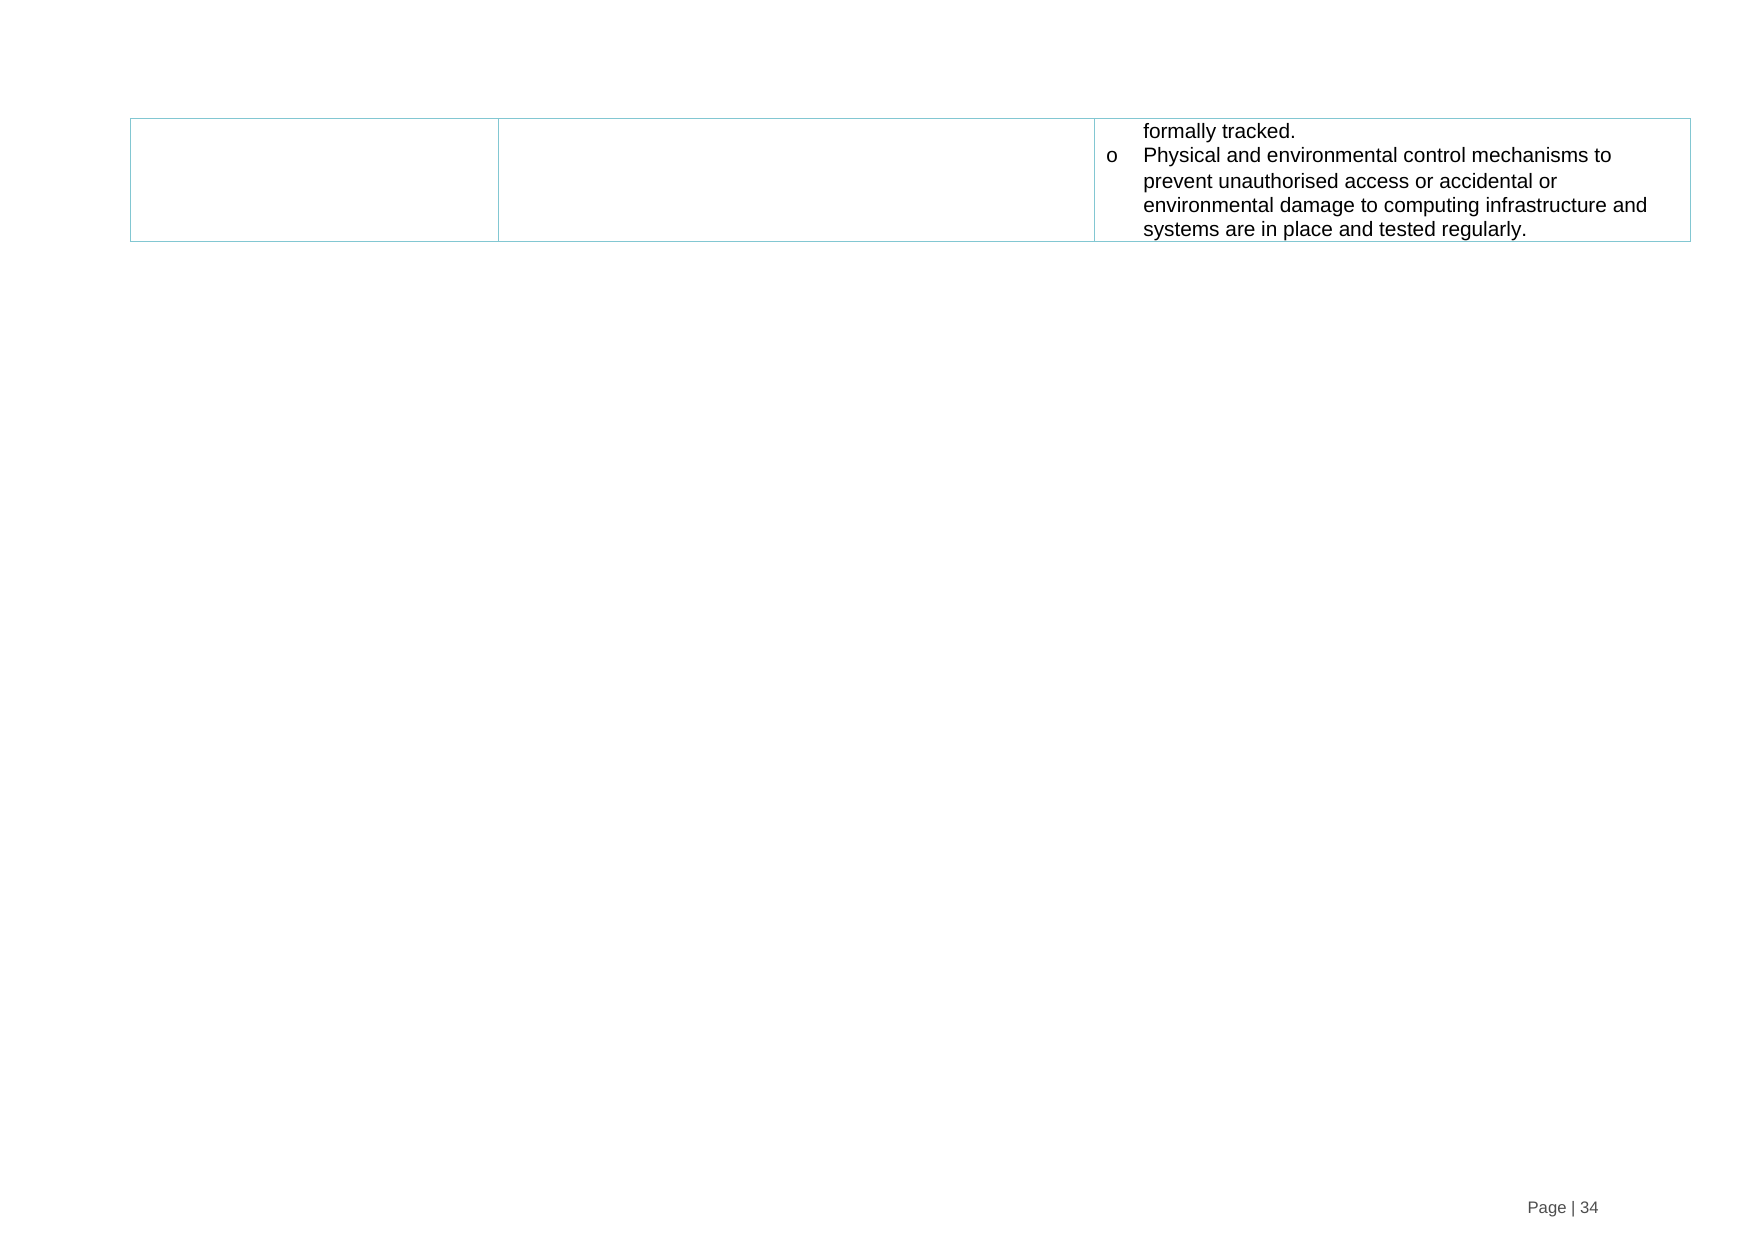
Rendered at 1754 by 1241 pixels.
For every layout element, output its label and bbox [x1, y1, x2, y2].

table_cell [1095, 119, 1690, 241]
table_cell [499, 119, 1094, 241]
table_cell [131, 119, 498, 241]
